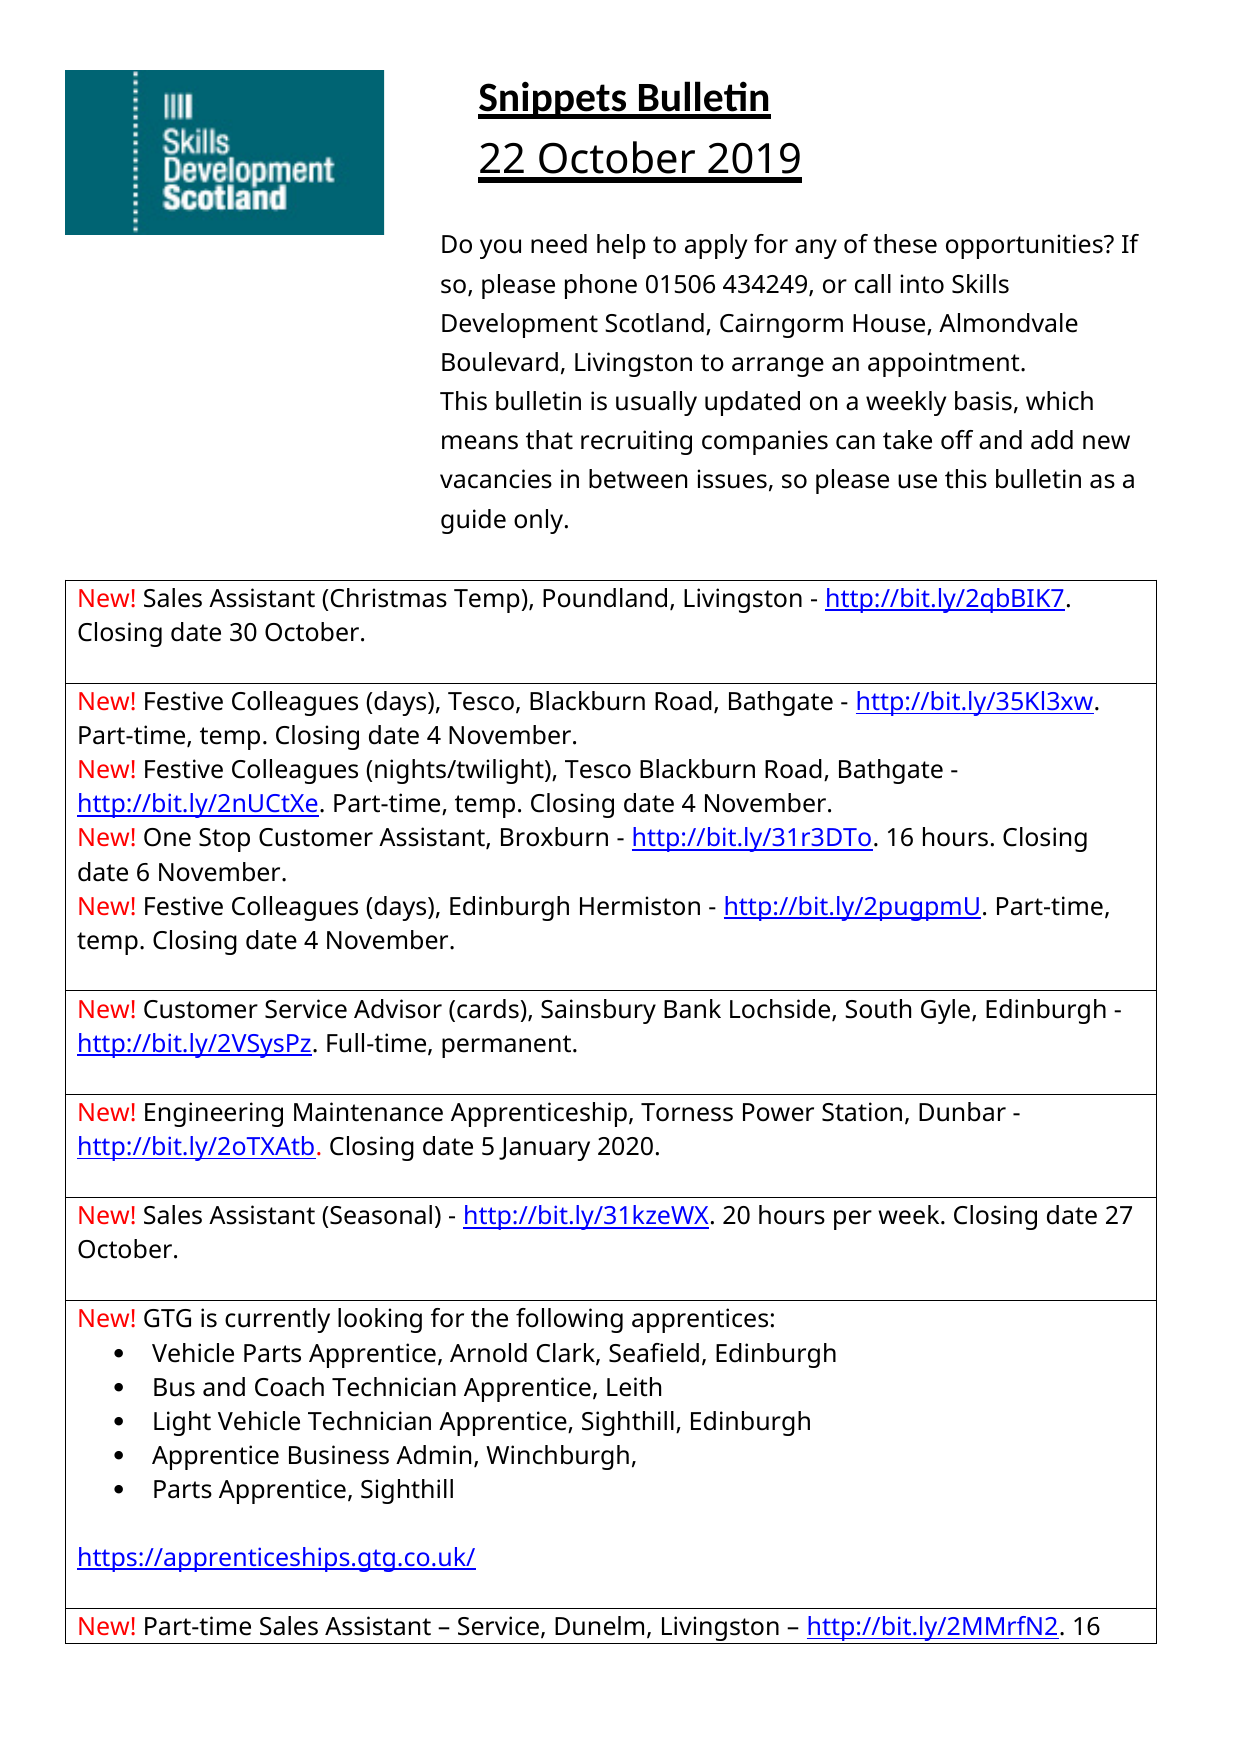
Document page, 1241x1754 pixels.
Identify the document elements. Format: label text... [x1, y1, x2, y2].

text Snippets Bulletin [385, 71, 1163, 122]
text This bulletin is usually updated on a weekly basis, which means that recruiting companies can take off and add new vacancies in between issues, so please use this bulletin as a guide only. [440, 384, 1163, 535]
table_cell New! Sales Assistant (Seasonal) - http://bit.ly/31kzeWX. 20 hours per week. Closing date 27 October. [66, 1198, 1156, 1300]
table_cell New! GTG is currently looking for the following apprentices: Vehicle Parts Apprentice, Arnold Clark, Seafield, Edinburgh Bus and Coach Technician Apprentice, Leith Light Vehicle Technician Apprentice, Sighthill, Edinburgh Apprentice Business Admin, Winchburgh, Parts Apprentice, Sighthill https://apprenticeships.gtg.co.uk/ [66, 1301, 1156, 1608]
table_header New! Sales Assistant (Christmas Temp), Poundland, Livingston - http://bit.ly/2qbBIK7. Closing date 30 October. [66, 581, 1156, 683]
text 22 October 2019 [385, 129, 1163, 186]
picture [65, 70, 385, 235]
text Do you need help to apply for any of these opportunities? If so, please phone 01506 434249, or call into Skills Development Scotland, Cairngorm House, Almondvale Boulevard, Livingston to arrange an appointment. [440, 227, 1163, 379]
table_cell New! Festive Colleagues (days), Tesco, Blackburn Road, Bathgate - http://bit.ly/35Kl3xw. Part-time, temp. Closing date 4 November. New! Festive Colleagues (nights/twilight), Tesco Blackburn Road, Bathgate - http://bit.ly/2nUCtXe. Part-time, temp. Closing date 4 November. New! One Stop Customer Assistant, Broxburn - http://bit.ly/31r3DTo. 16 hours. Closing date 6 November. New! Festive Colleagues (days), Edinburgh Hermiston - http://bit.ly/2pugpmU. Part-time, temp. Closing date 4 November. [66, 684, 1156, 990]
table_cell New! Customer Service Advisor (cards), Sainsbury Bank Lochside, South Gyle, Edinburgh - http://bit.ly/2VSysPz. Full-time, permanent. [66, 991, 1156, 1094]
table_cell New! Engineering Maintenance Apprenticeship, Torness Power Station, Dunbar - http://bit.ly/2oTXAtb. Closing date 5 January 2020. [66, 1095, 1156, 1197]
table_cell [66, 1609, 1156, 1643]
